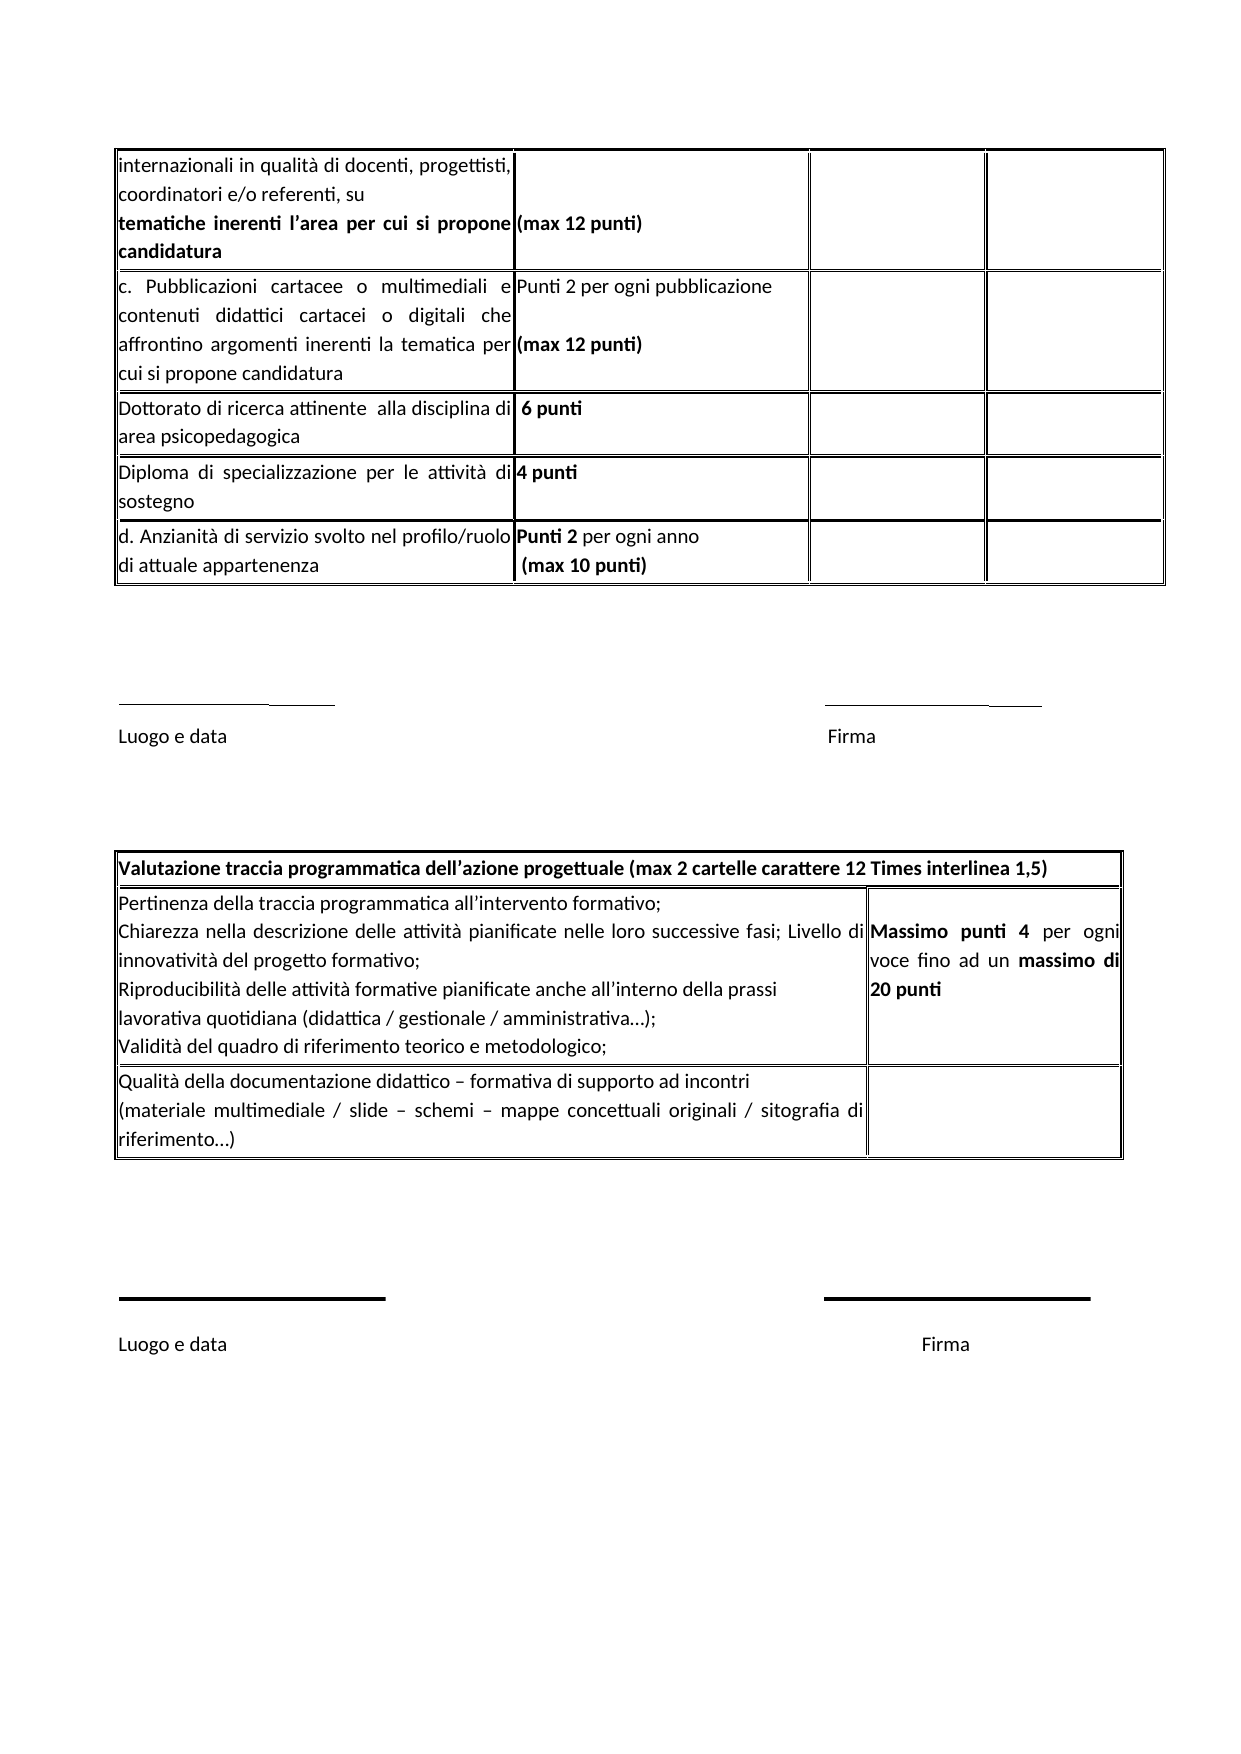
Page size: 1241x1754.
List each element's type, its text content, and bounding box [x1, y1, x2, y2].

picture [118, 1297, 386, 1301]
table_cell [811, 394, 984, 454]
table_cell Punti 2 per ogni pubblicazione (max 12 punti) [516, 272, 808, 390]
table_header Valutazione traccia programmatica dell’azione progettuale (max 2 cartelle carattere 12 Times interlinea 1,5) [118, 853, 1120, 885]
table_cell [868, 1064, 1121, 1157]
table_cell d. Anzianità di servizio svolto nel profilo/ruolo di attuale appartenenza [116, 519, 514, 582]
table_cell [810, 149, 986, 269]
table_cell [514, 151, 809, 269]
table_cell [810, 519, 986, 582]
table_cell Qualità della documentazione didattico – formativa di supporto ad incontri (materiale multimediale / slide – schemi – mappe concettuali originali / sitografia di riferimento…) [118, 1064, 867, 1157]
table_cell [986, 519, 1164, 582]
table_cell [986, 454, 1164, 518]
table_cell c. Pubblicazioni cartacee o multimediali e contenuti didattici cartacei o digitali che affrontino argomenti inerenti la tematica per cui si propone candidatura [118, 269, 513, 390]
table_cell Dottorato di ricerca attinente alla disciplina di area psicopedagogica [116, 390, 514, 454]
table_cell 6 punti [516, 394, 808, 454]
picture [823, 1297, 1091, 1301]
table_cell [811, 458, 984, 518]
table_cell [986, 151, 1163, 269]
table_cell Massimo punti 4 per ogni voce fino ad un massimo di 20 punti [869, 885, 1121, 1064]
table_cell [986, 390, 1164, 454]
text Luogo e data Firma [118, 724, 1122, 749]
table_cell Punti 2 per ogni anno (max 10 punti) [514, 522, 809, 582]
table_cell 4 punti [516, 458, 808, 518]
table_cell [988, 269, 1163, 390]
table_cell [811, 272, 984, 390]
table_cell Pertinenza della traccia programmatica all’intervento formativo; Chiarezza nella descrizione delle attività pianificate nelle loro successive fasi; Livello di innovatività del progetto formativo; Riproducibilità delle attività formative pianificate anche all’interno della prassi lavorativa quotidiana (didattica / gestionale / amministrativa…); Validità del quadro di riferimento teorico e metodologico; [116, 885, 866, 1064]
table_cell Diploma di specializzazione per le attività di sostegno [116, 454, 514, 518]
text Luogo e data Firma [118, 1332, 1122, 1357]
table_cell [118, 149, 514, 269]
